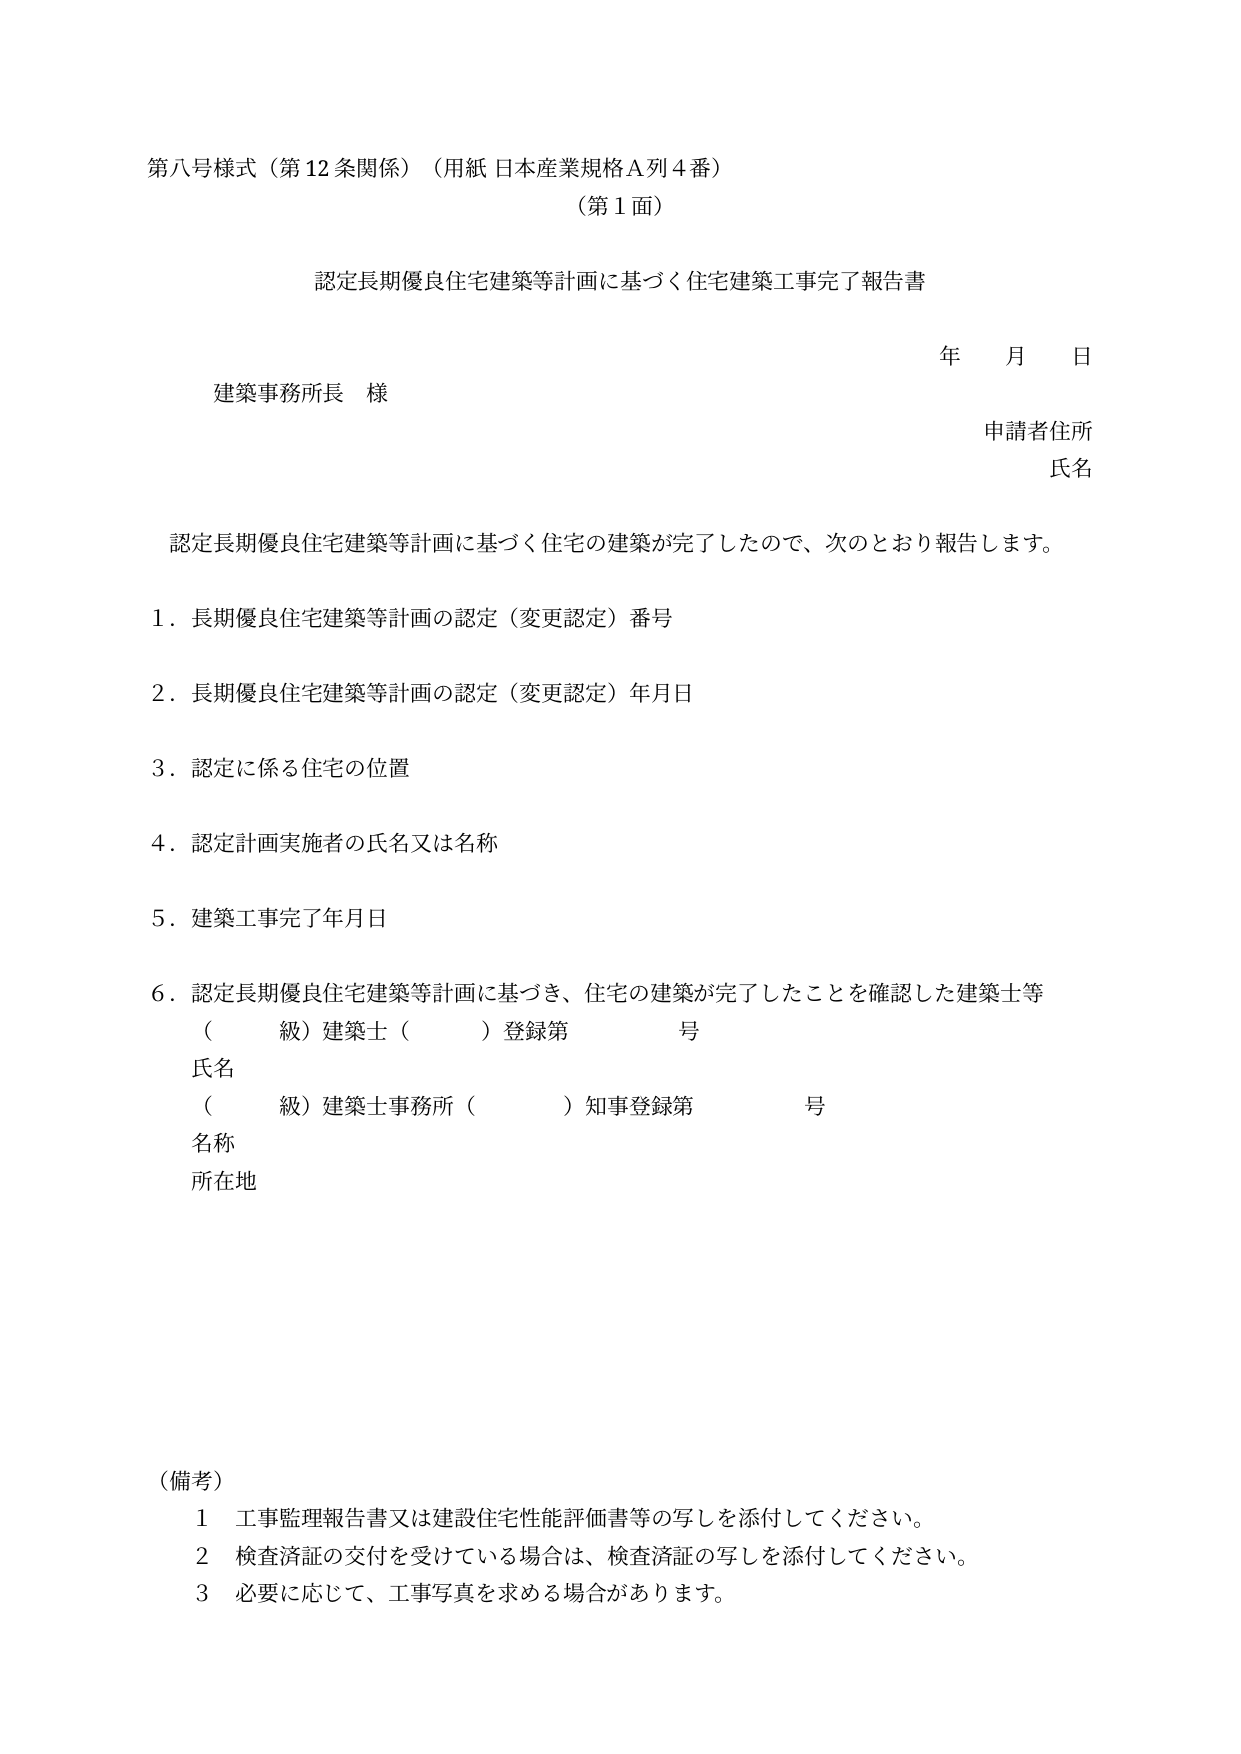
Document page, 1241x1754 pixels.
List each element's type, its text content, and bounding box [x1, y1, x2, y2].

text １．長期優良住宅建築等計画の認定（変更認定）番号 [148, 599, 1092, 636]
text ２ 検査済証の交付を受けている場合は、検査済証の写しを添付してください。 [148, 1536, 1092, 1574]
text 所在地 [148, 1161, 1092, 1199]
text ２．長期優良住宅建築等計画の認定（変更認定）年月日 [148, 674, 1092, 711]
text １ 工事監理報告書又は建設住宅性能評価書等の写しを添付してください。 [148, 1499, 1092, 1536]
text 認定長期優良住宅建築等計画に基づく住宅の建築が完了したので、次のとおり報告します。 [148, 524, 1092, 561]
text 氏名 [148, 449, 1092, 486]
text 氏名 [148, 1049, 1092, 1086]
text ６．認定長期優良住宅建築等計画に基づき、住宅の建築が完了したことを確認した建築士等 [148, 974, 1092, 1011]
text 申請者住所 [148, 411, 1092, 449]
text （第１面） [148, 186, 1092, 224]
text ５．建築工事完了年月日 [148, 899, 1092, 936]
text ３ 必要に応じて、工事写真を求める場合があります。 [148, 1574, 1092, 1611]
text 名称 [148, 1124, 1092, 1161]
text 認定長期優良住宅建築等計画に基づく住宅建築工事完了報告書 [148, 261, 1092, 299]
text ３．認定に係る住宅の位置 [148, 749, 1092, 786]
text （備考） [148, 1461, 1092, 1499]
text （ 級）建築士事務所（ ）知事登録第 号 [148, 1086, 1092, 1124]
text ４．認定計画実施者の氏名又は名称 [148, 824, 1092, 861]
text 年 月 日 [148, 336, 1092, 374]
text 建築事務所長 様 [148, 374, 1092, 411]
text 第八号様式（第12条関係）（用紙 日本産業規格Ａ列４番） [148, 149, 1092, 186]
text （ 級）建築士（ ）登録第 号 [148, 1011, 1092, 1049]
